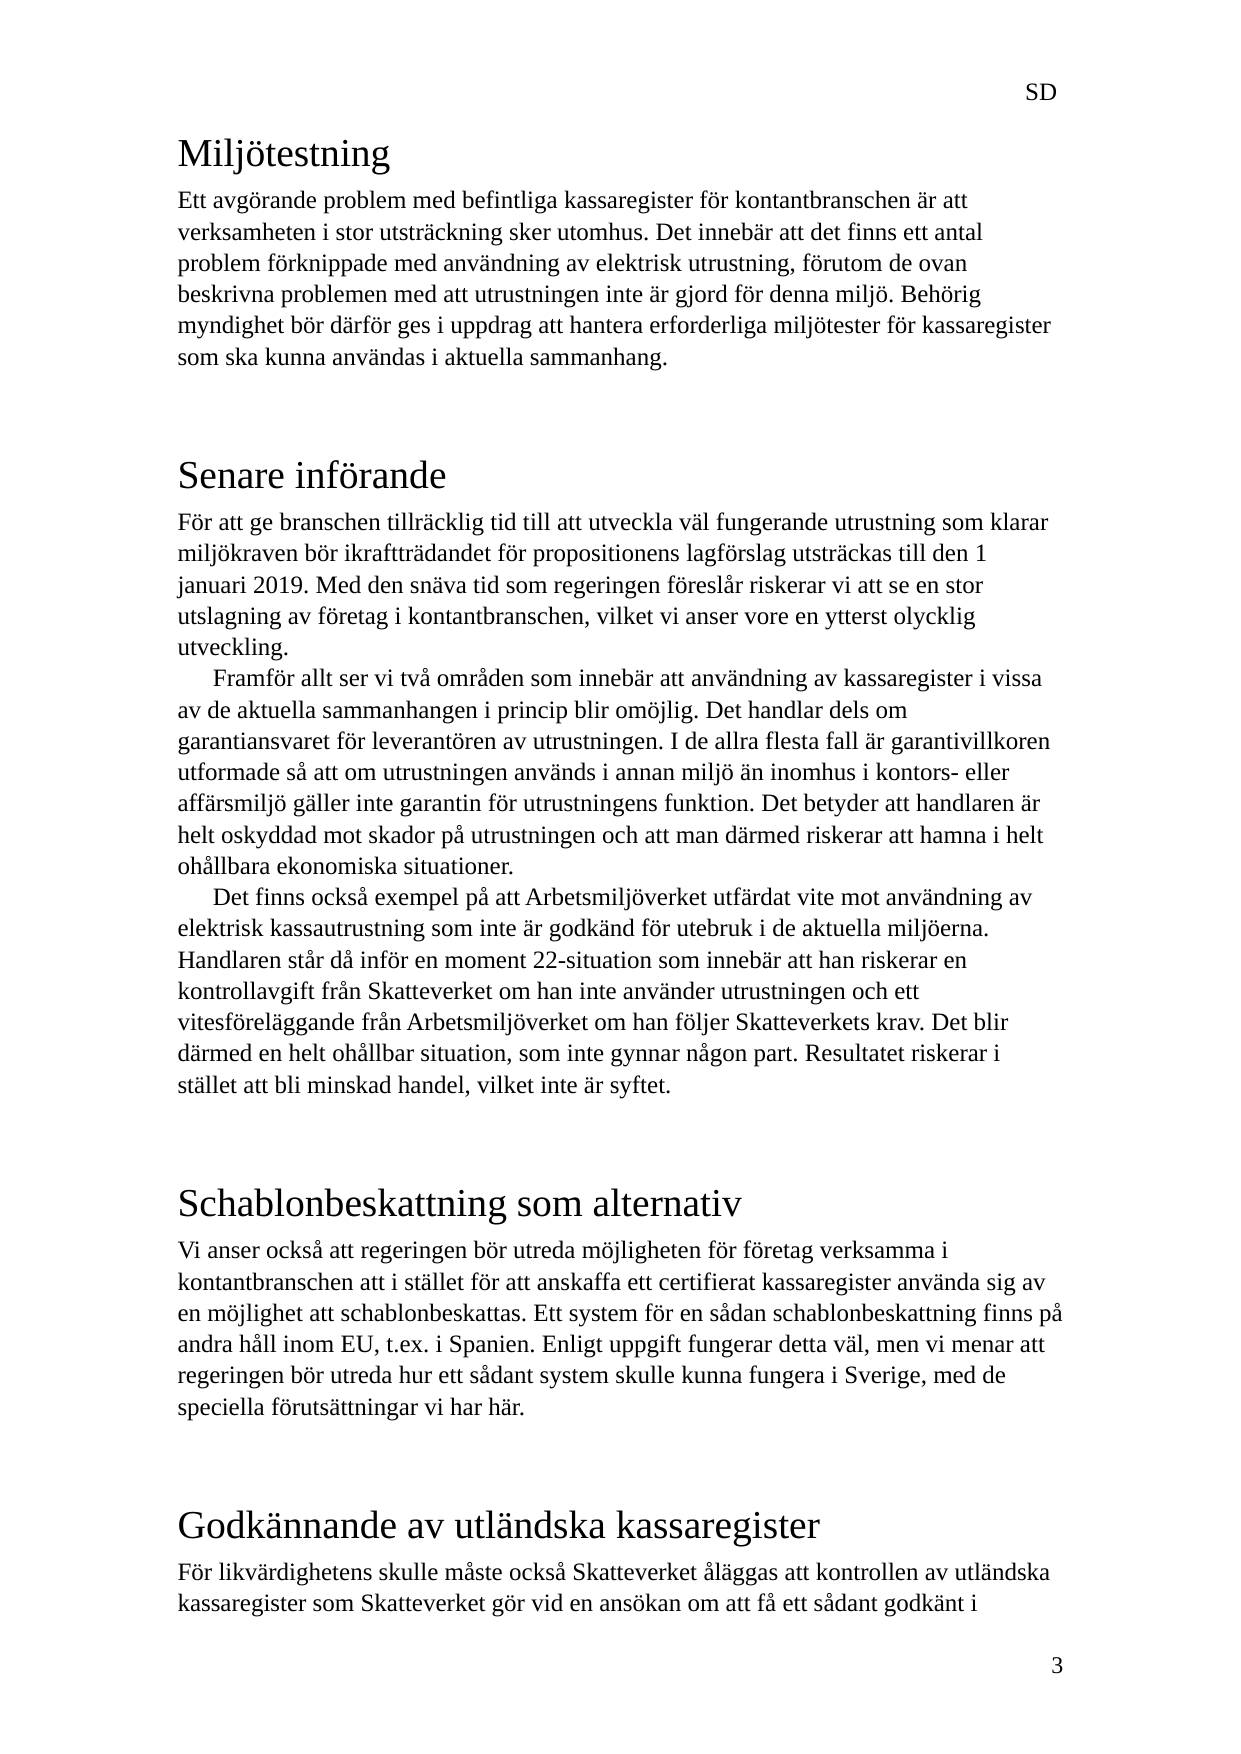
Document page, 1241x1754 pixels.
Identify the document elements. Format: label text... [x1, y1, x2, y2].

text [177, 1555, 1063, 1617]
text Framför allt ser vi två områden som innebär att användning av kassaregister i vissa av de aktuella sammanhangen i princip blir omöjlig. Det handlar dels om garantiansvaret för leverantören av utrustningen. I de allra flesta fall är garantivillkoren utformade så att om utrustningen används i annan miljö än inomhus i kontors- eller affärsmiljö gäller inte garantin för utrustningens funktion. Det betyder att handlaren är helt oskyddad mot skador på utrustningen och att man därmed riskerar att hamna i helt ohållbara ekonomiska situationer. [177, 661, 1063, 880]
text Ett avgörande problem med befintliga kassaregister för kontantbranschen är att verksamheten i stor utsträckning sker utomhus. Det innebär att det finns ett antal problem förknippade med användning av elektrisk utrustning, förutom de ovan beskrivna problemen med att utrustningen inte är gjord för denna miljö. Behörig myndighet bör därför ges i uppdrag att hantera erforderliga miljötester för kassaregister som ska kunna användas i aktuella sammanhang. [177, 183, 1063, 370]
text Vi anser också att regeringen bör utreda möjligheten för företag verksamma i kontantbranschen att i stället för att anskaffa ett certifierat kassaregister använda sig av en möjlighet att schablonbeskattas. Ett system för en sådan schablonbeskattning finns på andra håll inom EU, t.ex. i Spanien. Enligt uppgift fungerar detta väl, men vi menar att regeringen bör utreda hur ett sådant system skulle kunna fungera i Sverige, med de speciella förutsättningar vi har här. [177, 1233, 1063, 1420]
text Det finns också exempel på att Arbetsmiljöverket utfärdat vite mot användning av elektrisk kassautrustning som inte är godkänd för utebruk i de aktuella miljöerna. Handlaren står då inför en moment 22-situation som innebär att han riskerar en kontrollavgift från Skatteverket om han inte använder utrustningen och ett vitesföreläggande från Arbetsmiljöverket om han följer Skatteverkets krav. Det blir därmed en helt ohållbar situation, som inte gynnar någon part. Resultatet riskerar i stället att bli minskad handel, vilket inte är syftet. [177, 880, 1063, 1098]
text För att ge branschen tillräcklig tid till att utveckla väl fungerande utrustning som klarar miljökraven bör ikraftträdandet för propositionens lagförslag utsträckas till den 1 januari 2019. Med den snäva tid som regeringen föreslår riskerar vi att se en stor utslagning av företag i kontantbranschen, vilket vi anser vore en ytterst olycklig utveckling. [177, 505, 1063, 661]
subtitle Schablonbeskattning som alternativ [177, 1184, 1063, 1224]
subtitle Godkännande av utländska kassaregister [177, 1506, 1063, 1546]
subtitle Miljötestning [177, 134, 1063, 174]
subtitle Senare införande [177, 456, 1063, 496]
